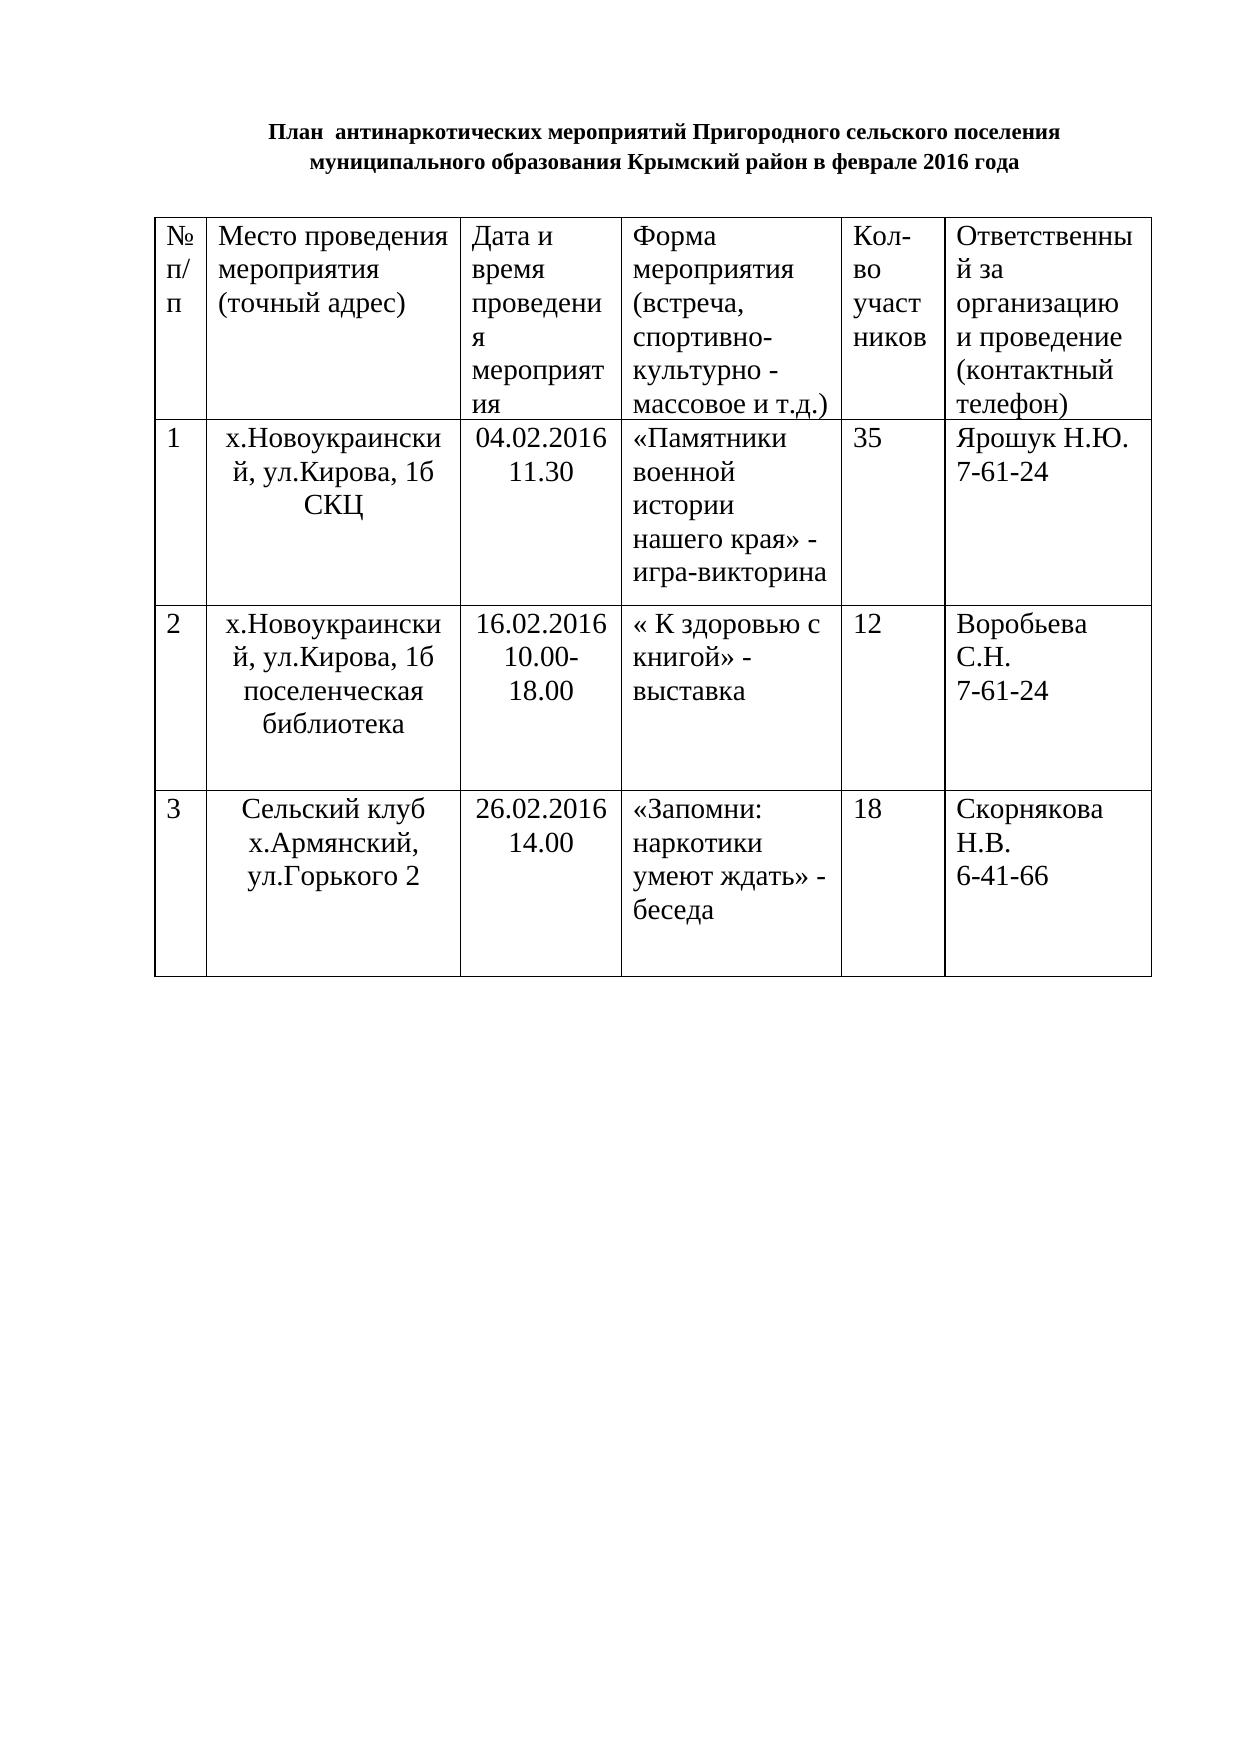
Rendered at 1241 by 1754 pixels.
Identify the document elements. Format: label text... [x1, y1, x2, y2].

table_cell Ярошук Н.Ю. 7-61-24 [946, 420, 1151, 605]
table_cell Воробьева С.Н. 7-61-24 [946, 606, 1151, 790]
table_header Дата и время проведения мероприятия [461, 218, 621, 419]
table_cell «Памятники военной истории нашего края» - игра-викторина [622, 420, 841, 605]
table_cell Скорнякова Н.В. 6-41-66 [946, 791, 1151, 976]
table_cell Сельский клуб х.Армянский, ул.Горького 2 [207, 791, 460, 976]
table_header № п/п [156, 218, 206, 419]
table_header Место проведения мероприятия (точный адрес) [207, 218, 460, 419]
table_cell 04.02.2016 11.30 [461, 420, 621, 605]
table_cell 1 [156, 420, 206, 605]
table_cell 3 [156, 791, 206, 976]
table_cell 16.02.2016 10.00-18.00 [461, 606, 621, 790]
table_cell « К здоровью с книгой» - выставка [622, 606, 841, 790]
table_header Ответственный за организацию и проведение (контактный телефон) [946, 218, 1151, 419]
table_cell «Запомни: наркотики умеют ждать» - беседа [622, 791, 841, 976]
text муниципального образования Крымский район в феврале 2016 года [177, 148, 1152, 175]
table_header Форма мероприятия (встреча, спортивно-культурно - массовое и т.д.) [622, 218, 841, 419]
table_cell х.Новоукраинский, ул.Кирова, 1б поселенческая библиотека [207, 606, 460, 790]
table_cell 26.02.2016 14.00 [461, 791, 621, 976]
table_header Кол-во участников [842, 218, 944, 419]
table_cell 35 [842, 420, 944, 605]
table_cell 12 [842, 606, 944, 790]
text План антинаркотических мероприятий Пригородного сельского поселения [177, 118, 1152, 144]
table_cell х.Новоукраинский, ул.Кирова, 1б СКЦ [207, 420, 460, 605]
table_cell 2 [156, 606, 206, 790]
table_cell 18 [842, 791, 944, 976]
